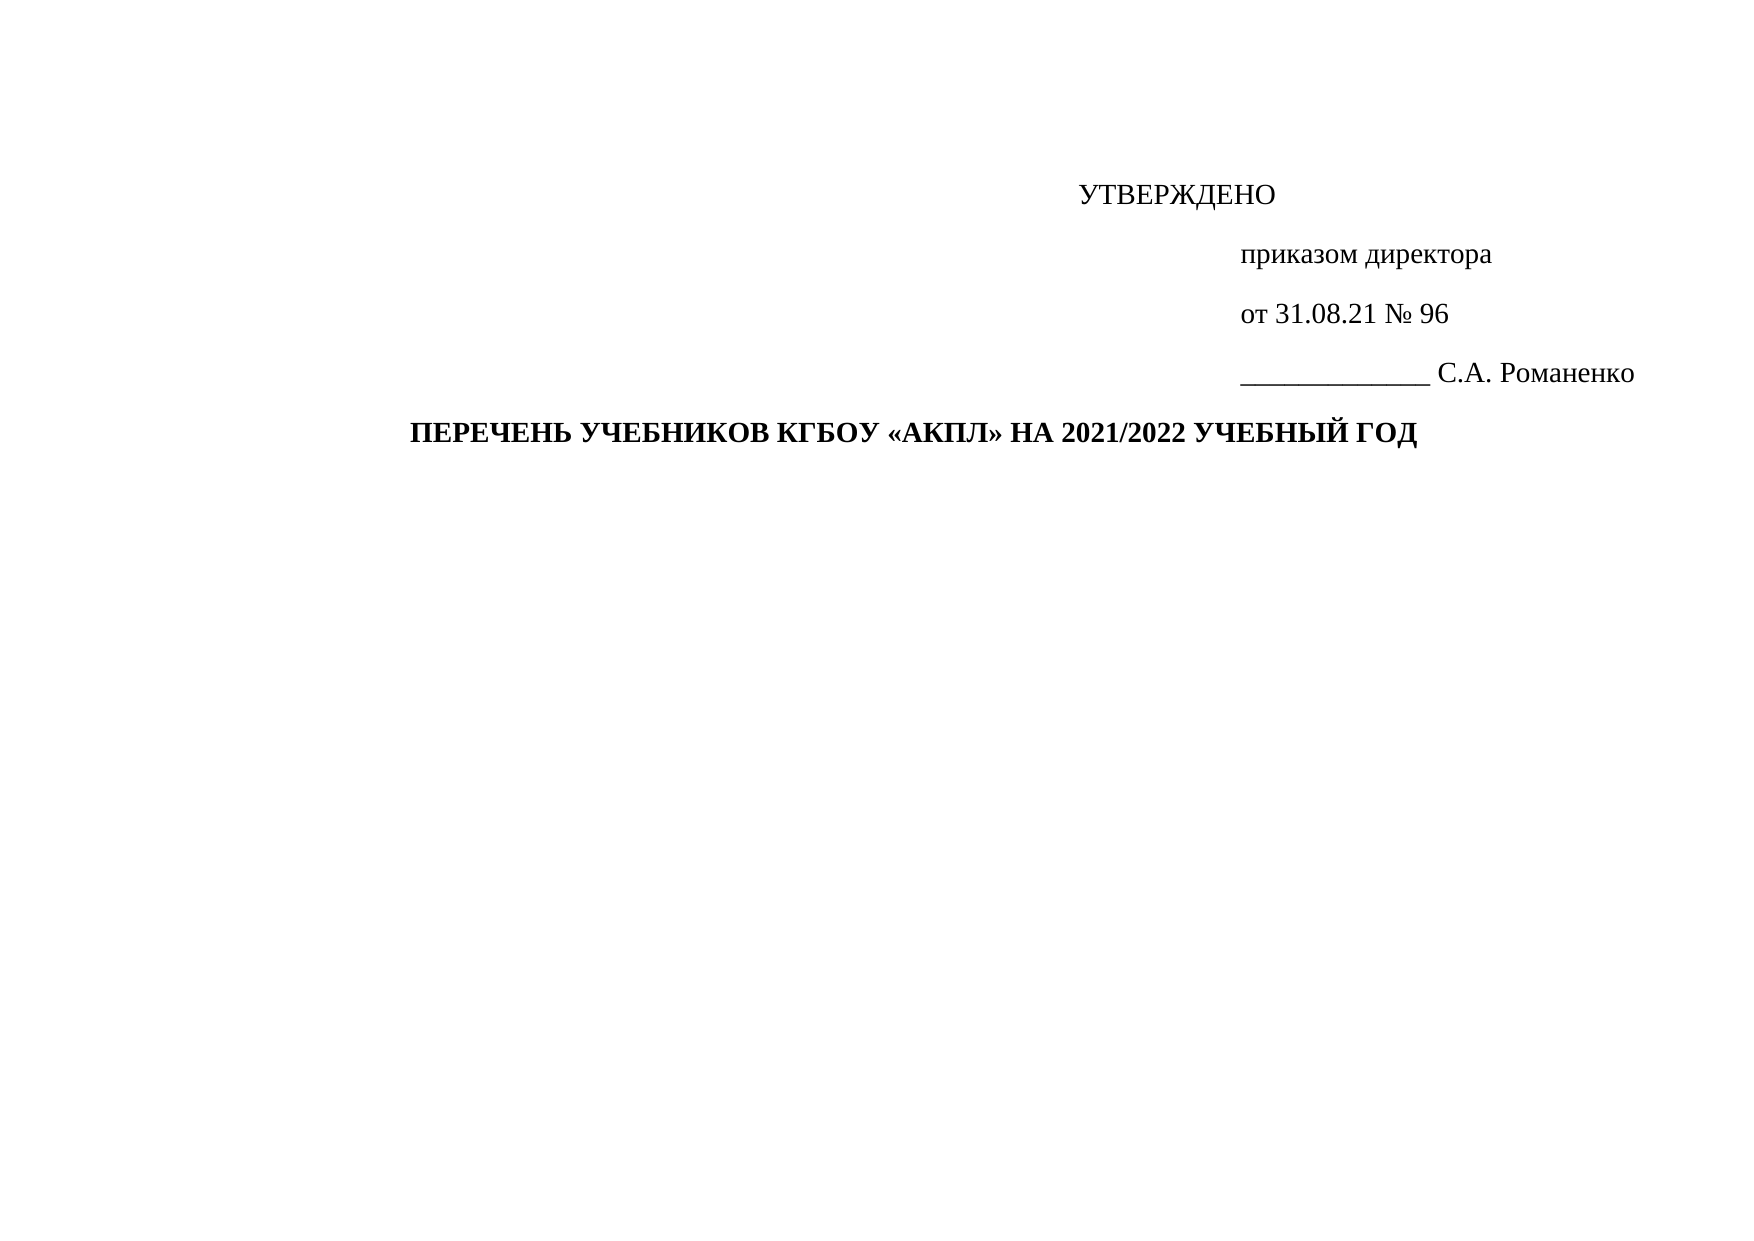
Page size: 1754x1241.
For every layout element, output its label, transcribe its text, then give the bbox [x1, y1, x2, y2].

text УТВЕРЖДЕНО [1078, 177, 1636, 211]
text приказом директора [1240, 237, 1636, 270]
text _____________ С.А. Романенко [1240, 355, 1636, 389]
text ПЕРЕЧЕНЬ УЧЕБНИКОВ КГБОУ «АКПЛ» НА 2021/2022 УЧЕБНЫЙ ГОД [118, 415, 1636, 448]
text от 31.08.21 № 96 [1240, 296, 1636, 329]
